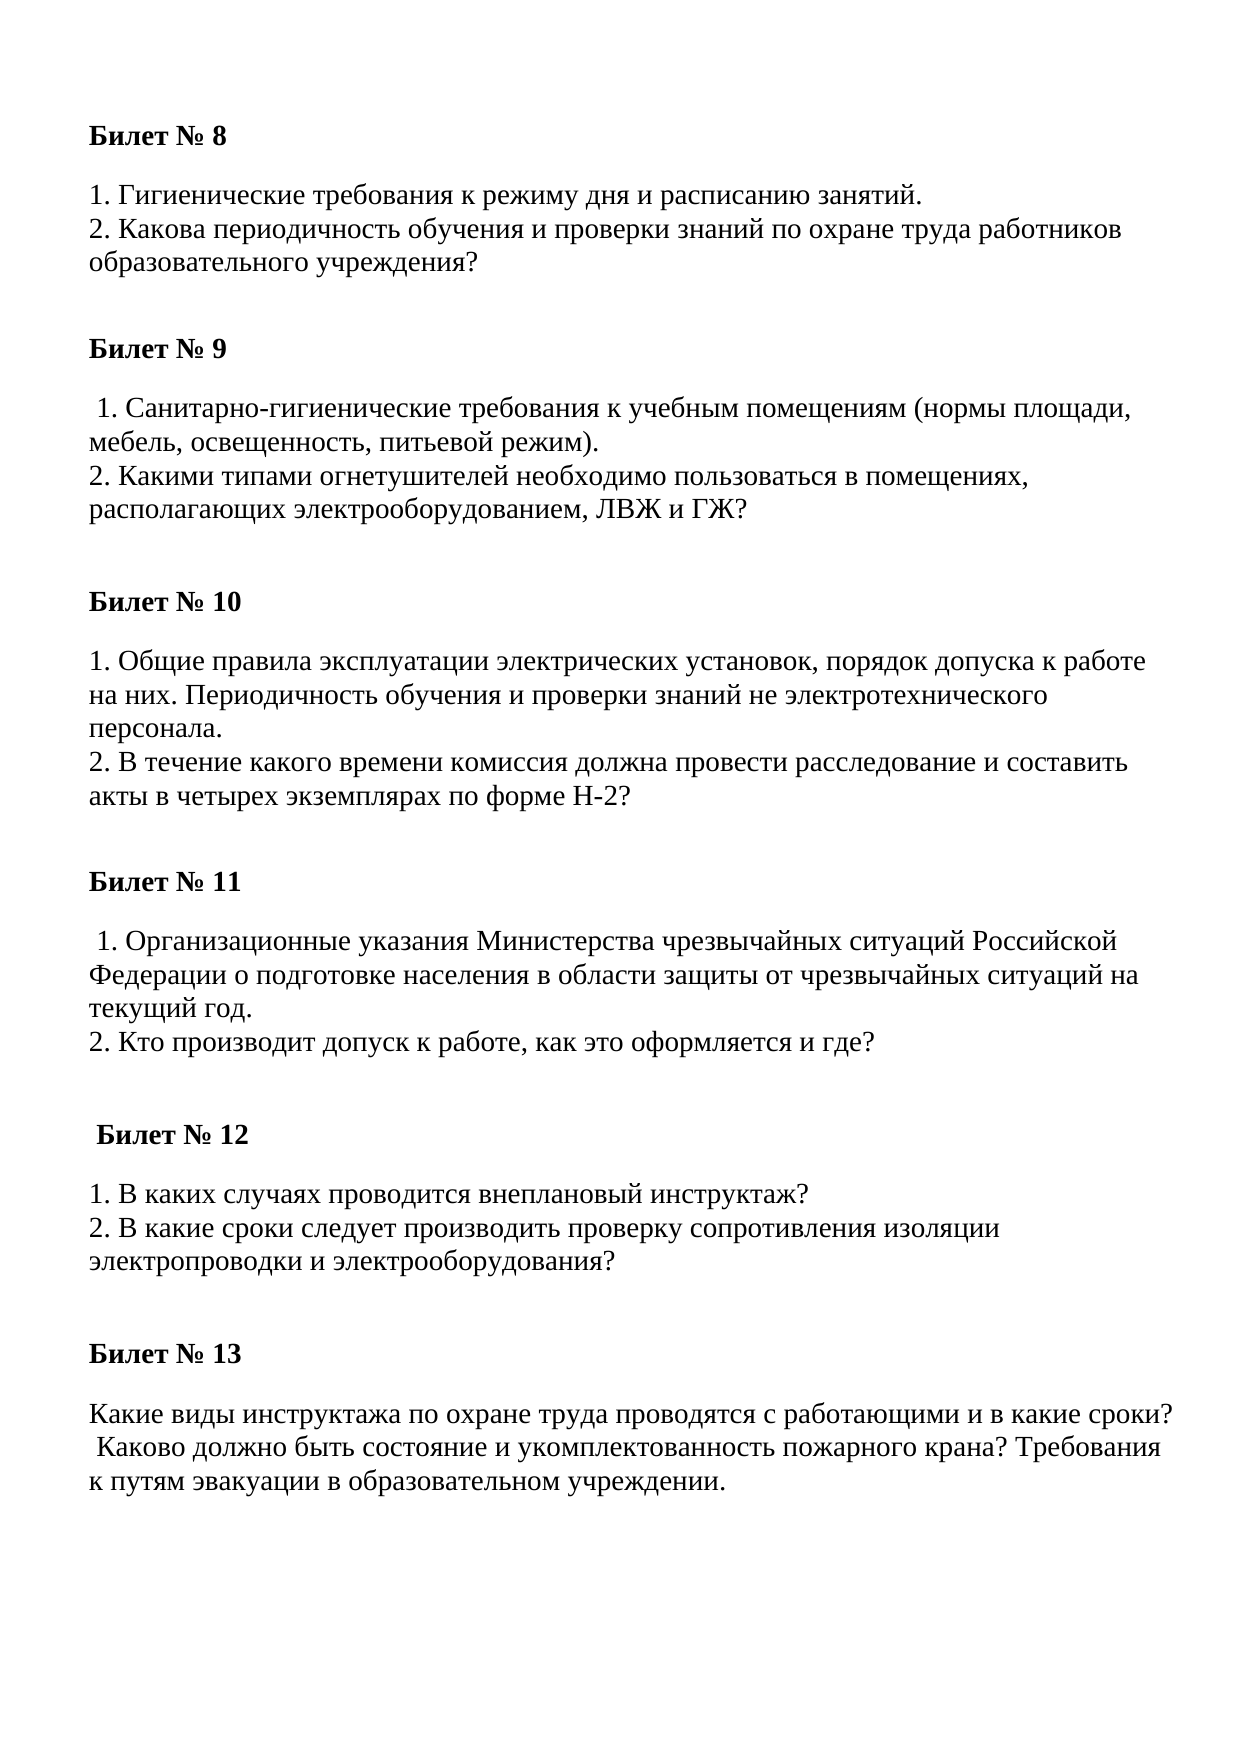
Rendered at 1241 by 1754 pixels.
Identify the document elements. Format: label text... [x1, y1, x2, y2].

text Билет № 12 [89, 1117, 1181, 1151]
text 2. Кто производит допуск к работе, как это оформляется и где? [89, 1024, 1181, 1058]
text Какие виды инструктажа по охране труда проводятся с работающими и в какие сроки? [89, 1396, 1181, 1429]
text 1. Общие правила эксплуатации электрических установок, порядок допуска к работе на них. Периодичность обучения и проверки знаний не электротехнического персонала. [89, 643, 1181, 744]
text Билет № 11 [89, 864, 1181, 898]
text 2. В какие сроки следует производить проверку сопротивления изоляции электропроводки и электрооборудования? [89, 1210, 1181, 1277]
text 1. Санитарно-гигиенические требования к учебным помещениям (нормы площади, мебель, освещенность, питьевой режим). [89, 391, 1181, 458]
text 1. В каких случаях проводится внеплановый инструктаж? [89, 1176, 1181, 1210]
text 1. Организационные указания Министерства чрезвычайных ситуаций Российской Федерации о подготовке населения в области защиты от чрезвычайных ситуаций на текущий год. [89, 923, 1181, 1024]
text Билет № 9 [89, 331, 1181, 365]
text Каково должно быть состояние и укомплектованность пожарного крана? Требования к путям эвакуации в образовательном учреждении. [89, 1429, 1181, 1496]
text 2. В течение какого времени комиссия должна провести расследование и составить акты в четырех экземплярах по форме Н-2? [89, 744, 1181, 811]
text Билет № 13 [89, 1336, 1181, 1370]
text 2. Какими типами огнетушителей необходимо пользоваться в помещениях, располагающих электрооборудованием, ЛВЖ и ГЖ? [89, 458, 1181, 525]
text Билет № 8 [89, 118, 1181, 152]
text Билет № 10 [89, 584, 1181, 618]
text 1. Гигиенические требования к режиму дня и расписанию занятий. [89, 177, 1181, 211]
text 2. Какова периодичность обучения и проверки знаний по охране труда работников образовательного учреждения? [89, 211, 1181, 278]
